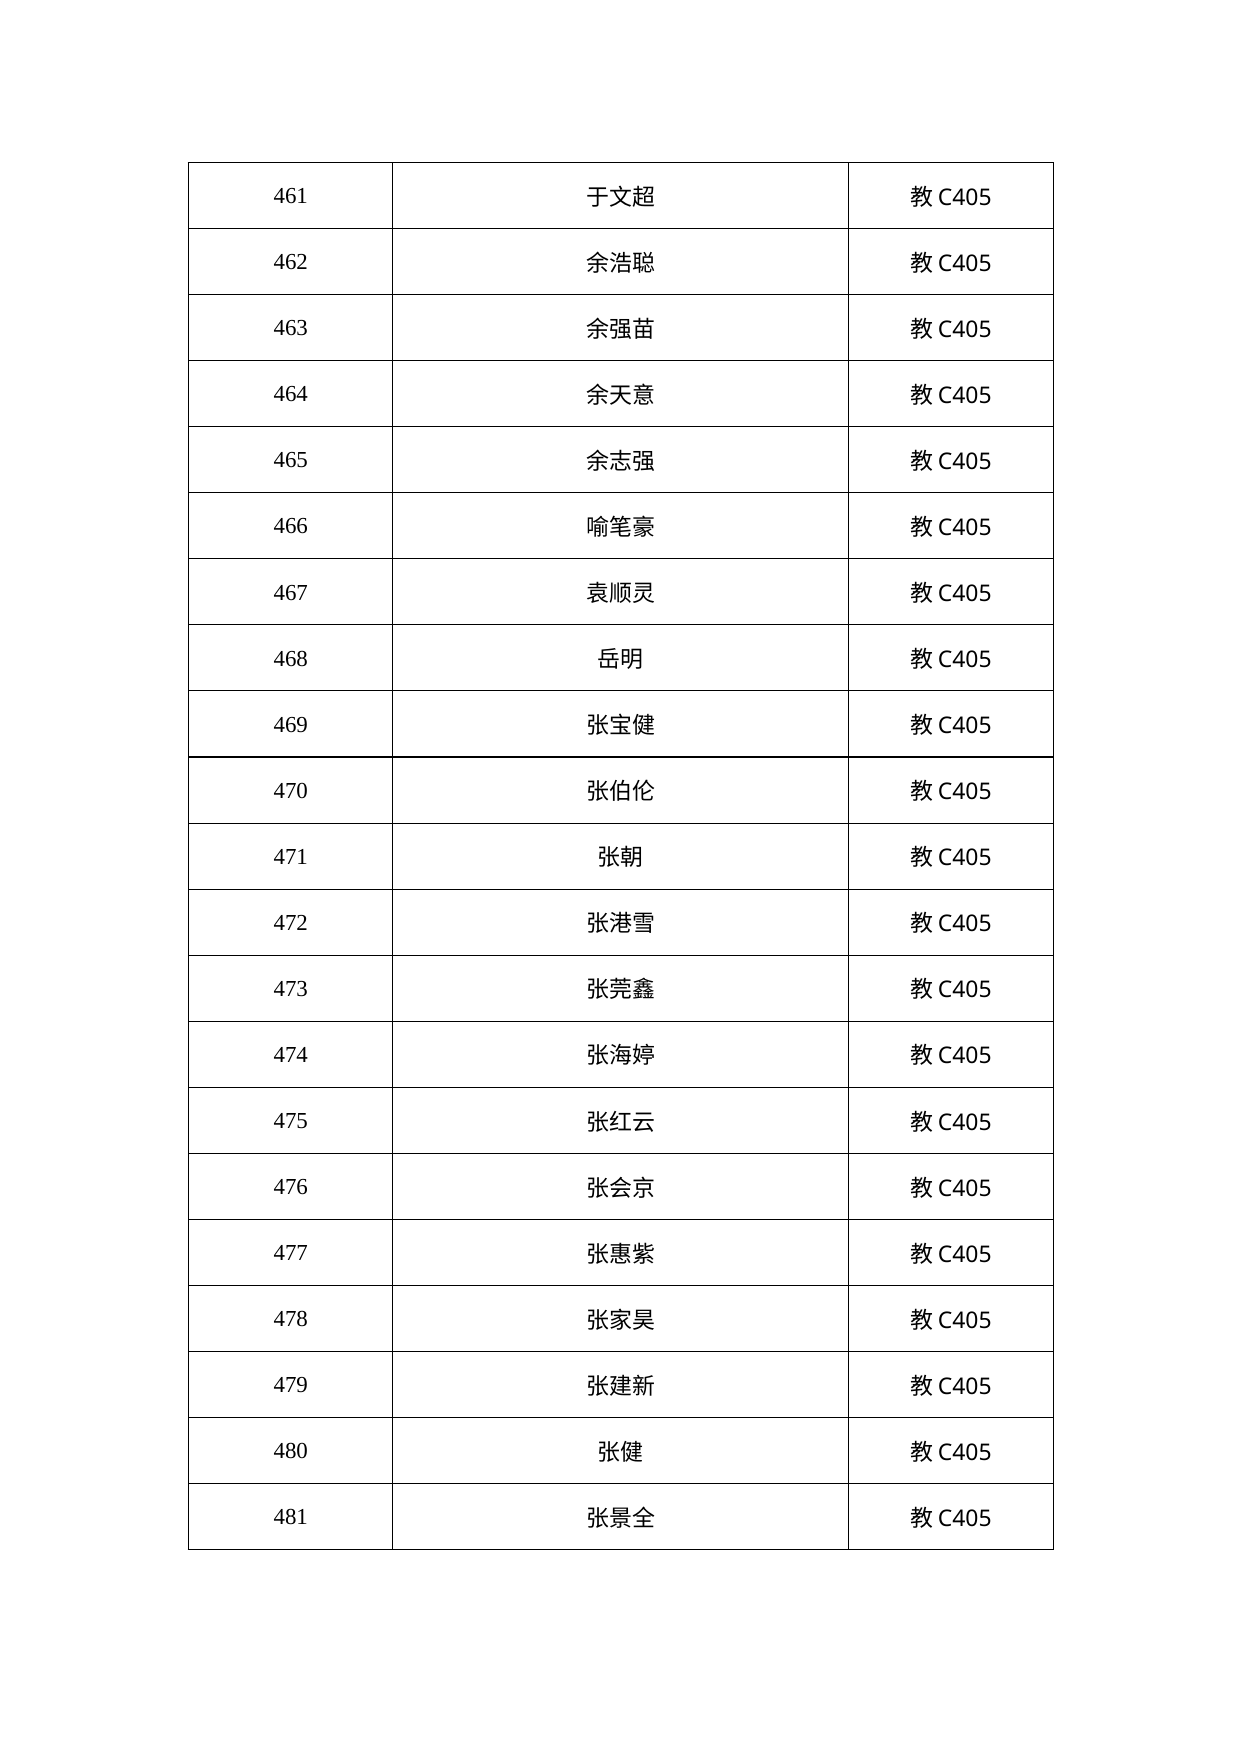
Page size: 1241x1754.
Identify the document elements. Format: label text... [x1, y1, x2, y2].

table_cell 教C405 [849, 1352, 1053, 1417]
table_cell 461 [189, 163, 392, 228]
table_cell 476 [189, 1154, 392, 1219]
table_cell 473 [189, 956, 392, 1021]
table_cell 教C405 [849, 493, 1053, 558]
table_cell 教C405 [849, 1484, 1053, 1549]
table_cell 教C405 [849, 295, 1053, 360]
table_cell 张伯伦 [393, 758, 848, 822]
table_cell 478 [189, 1286, 392, 1351]
table_cell 袁顺灵 [393, 559, 848, 624]
table_cell 教C405 [849, 1220, 1053, 1285]
table_cell 张惠紫 [393, 1220, 848, 1285]
table_cell 477 [189, 1220, 392, 1285]
table_cell 480 [189, 1418, 392, 1483]
table_cell 张红云 [393, 1088, 848, 1153]
table_cell 教C405 [849, 361, 1053, 426]
table_cell 张健 [393, 1418, 848, 1483]
table_cell 余天意 [393, 361, 848, 426]
table_cell 张建新 [393, 1352, 848, 1417]
table_cell 教C405 [849, 1418, 1053, 1483]
table_cell 张港雪 [393, 890, 848, 954]
table_cell 教C405 [849, 824, 1053, 888]
table_cell 教C405 [849, 229, 1053, 294]
table_cell 475 [189, 1088, 392, 1153]
table_cell 471 [189, 824, 392, 888]
table_cell 余强苗 [393, 295, 848, 360]
table_cell 张会京 [393, 1154, 848, 1219]
table_cell 469 [189, 691, 392, 756]
table_cell 张家昊 [393, 1286, 848, 1351]
table_cell 教C405 [849, 625, 1053, 690]
table_cell 教C405 [849, 427, 1053, 492]
table_cell 教C405 [849, 1022, 1053, 1087]
table_cell 教C405 [849, 691, 1053, 756]
table_cell 张朝 [393, 824, 848, 888]
table_cell 466 [189, 493, 392, 558]
table_cell 462 [189, 229, 392, 294]
table_cell 463 [189, 295, 392, 360]
table_cell 474 [189, 1022, 392, 1087]
table_cell 教C405 [849, 1154, 1053, 1219]
table_cell 张景全 [393, 1484, 848, 1549]
table_cell 472 [189, 890, 392, 954]
table_cell 余志强 [393, 427, 848, 492]
table_cell 481 [189, 1484, 392, 1549]
table_cell 470 [189, 758, 392, 822]
table_cell 岳明 [393, 625, 848, 690]
table_cell 教C405 [849, 559, 1053, 624]
table_cell 教C405 [849, 1286, 1053, 1351]
table_cell 教C405 [849, 1088, 1053, 1153]
table_cell 张宝健 [393, 691, 848, 756]
table_cell 余浩聪 [393, 229, 848, 294]
table_cell 教C405 [849, 956, 1053, 1021]
table_cell 468 [189, 625, 392, 690]
table_cell 464 [189, 361, 392, 426]
table_cell 教C405 [849, 163, 1053, 228]
table_cell 479 [189, 1352, 392, 1417]
table_cell 465 [189, 427, 392, 492]
table_cell 于文超 [393, 163, 848, 228]
table_cell 教C405 [849, 890, 1053, 954]
table_cell 张莞鑫 [393, 956, 848, 1021]
table_cell 教C405 [849, 758, 1053, 822]
table_cell 喻笔豪 [393, 493, 848, 558]
table_cell 张海婷 [393, 1022, 848, 1087]
table_cell 467 [189, 559, 392, 624]
